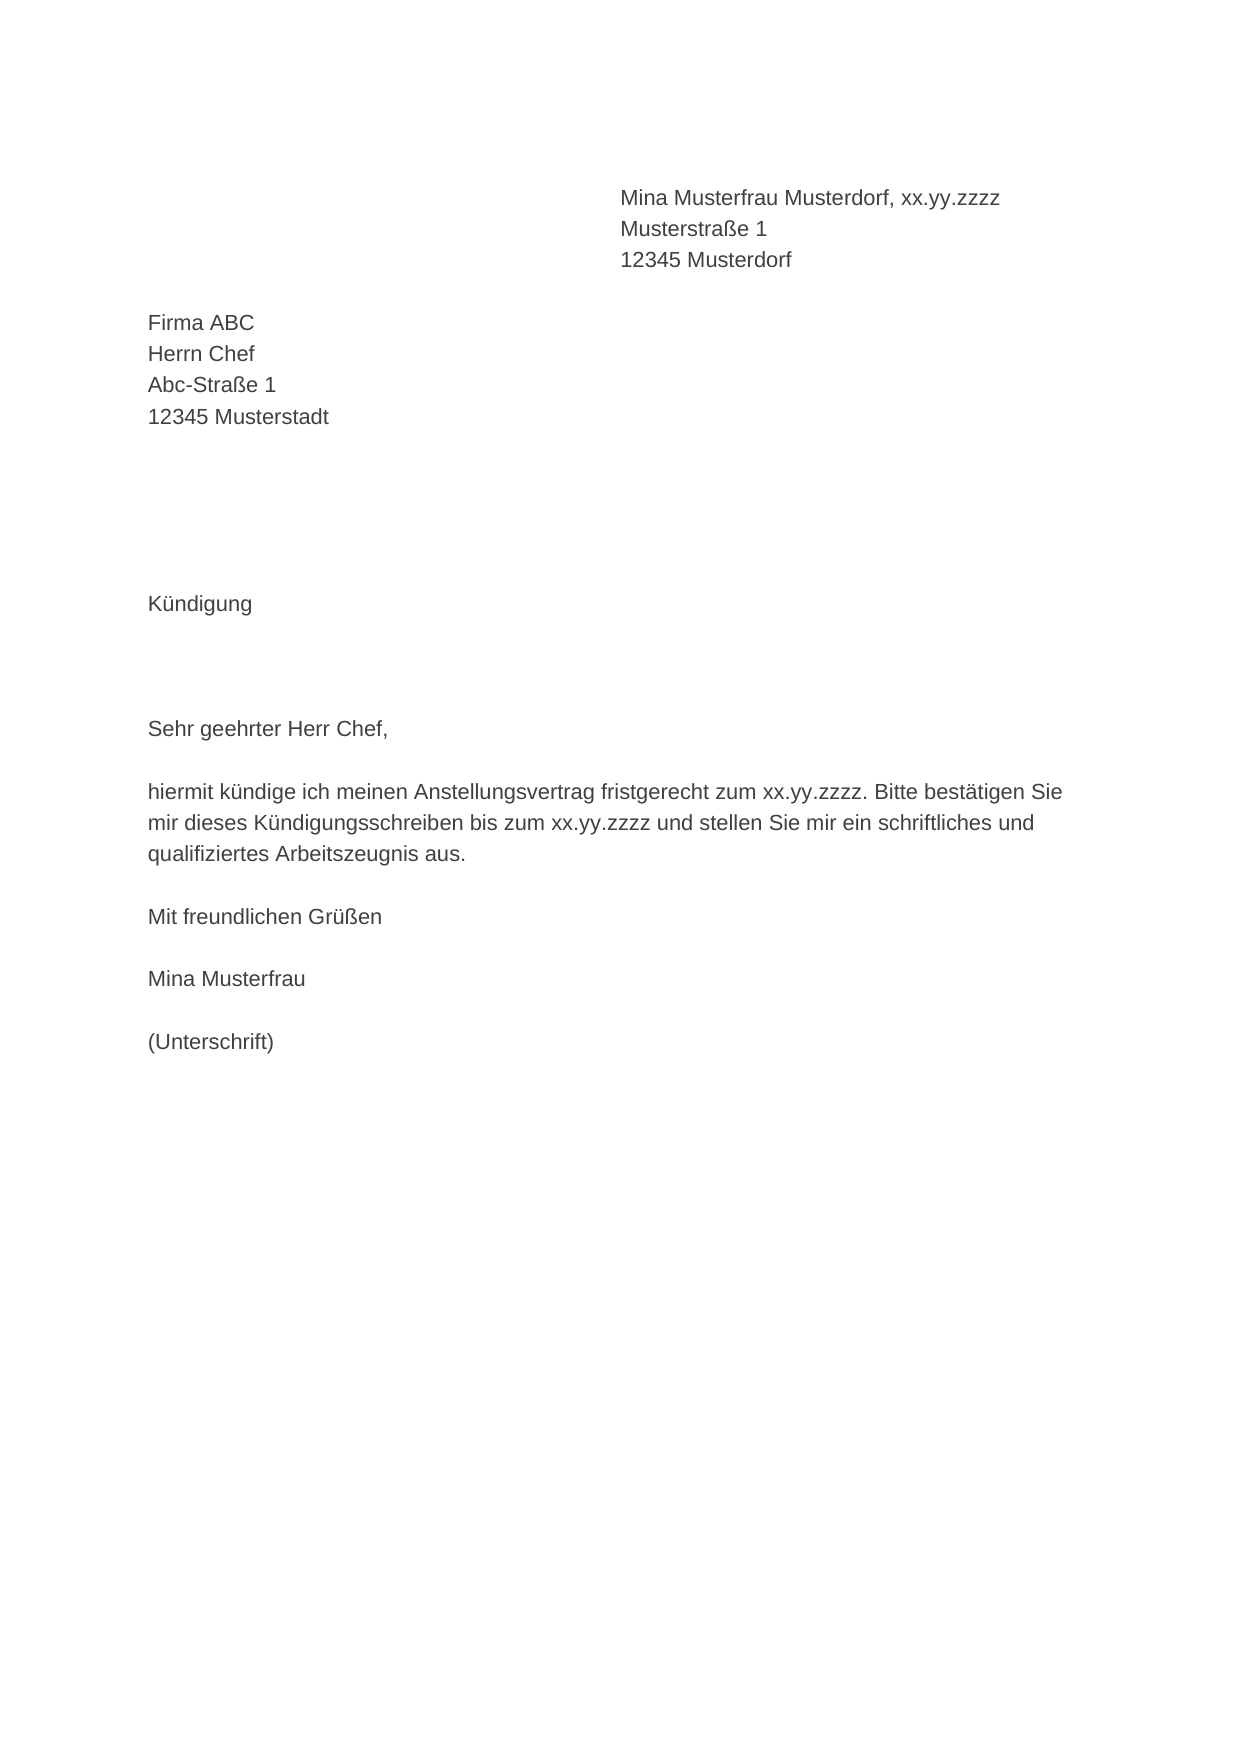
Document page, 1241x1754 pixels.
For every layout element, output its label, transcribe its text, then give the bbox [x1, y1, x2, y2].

text Sehr geehrter Herr Chef, [148, 710, 1093, 741]
text Mit freundlichen Grüßen [148, 898, 1093, 929]
text hiermit kündige ich meinen Anstellungsvertrag fristgerecht zum xx.yy.zzzz. Bitte bestätigen Sie mir dieses Kündigungsschreiben bis zum xx.yy.zzzz und stellen Sie mir ein schriftliches und qualifiziertes Arbeitszeugnis aus. [148, 773, 1093, 866]
text Mina Musterfrau [148, 960, 1093, 991]
text (Unterschrift) [148, 1023, 1093, 1054]
text Firma ABC Herrn Chef Abc-Straße 1 12345 Musterstadt [148, 304, 1093, 429]
text Mina Musterfrau Musterdorf, xx.yy.zzzz Musterstraße 1 12345 Musterdorf [620, 179, 1093, 273]
text Kündigung [148, 585, 1093, 616]
